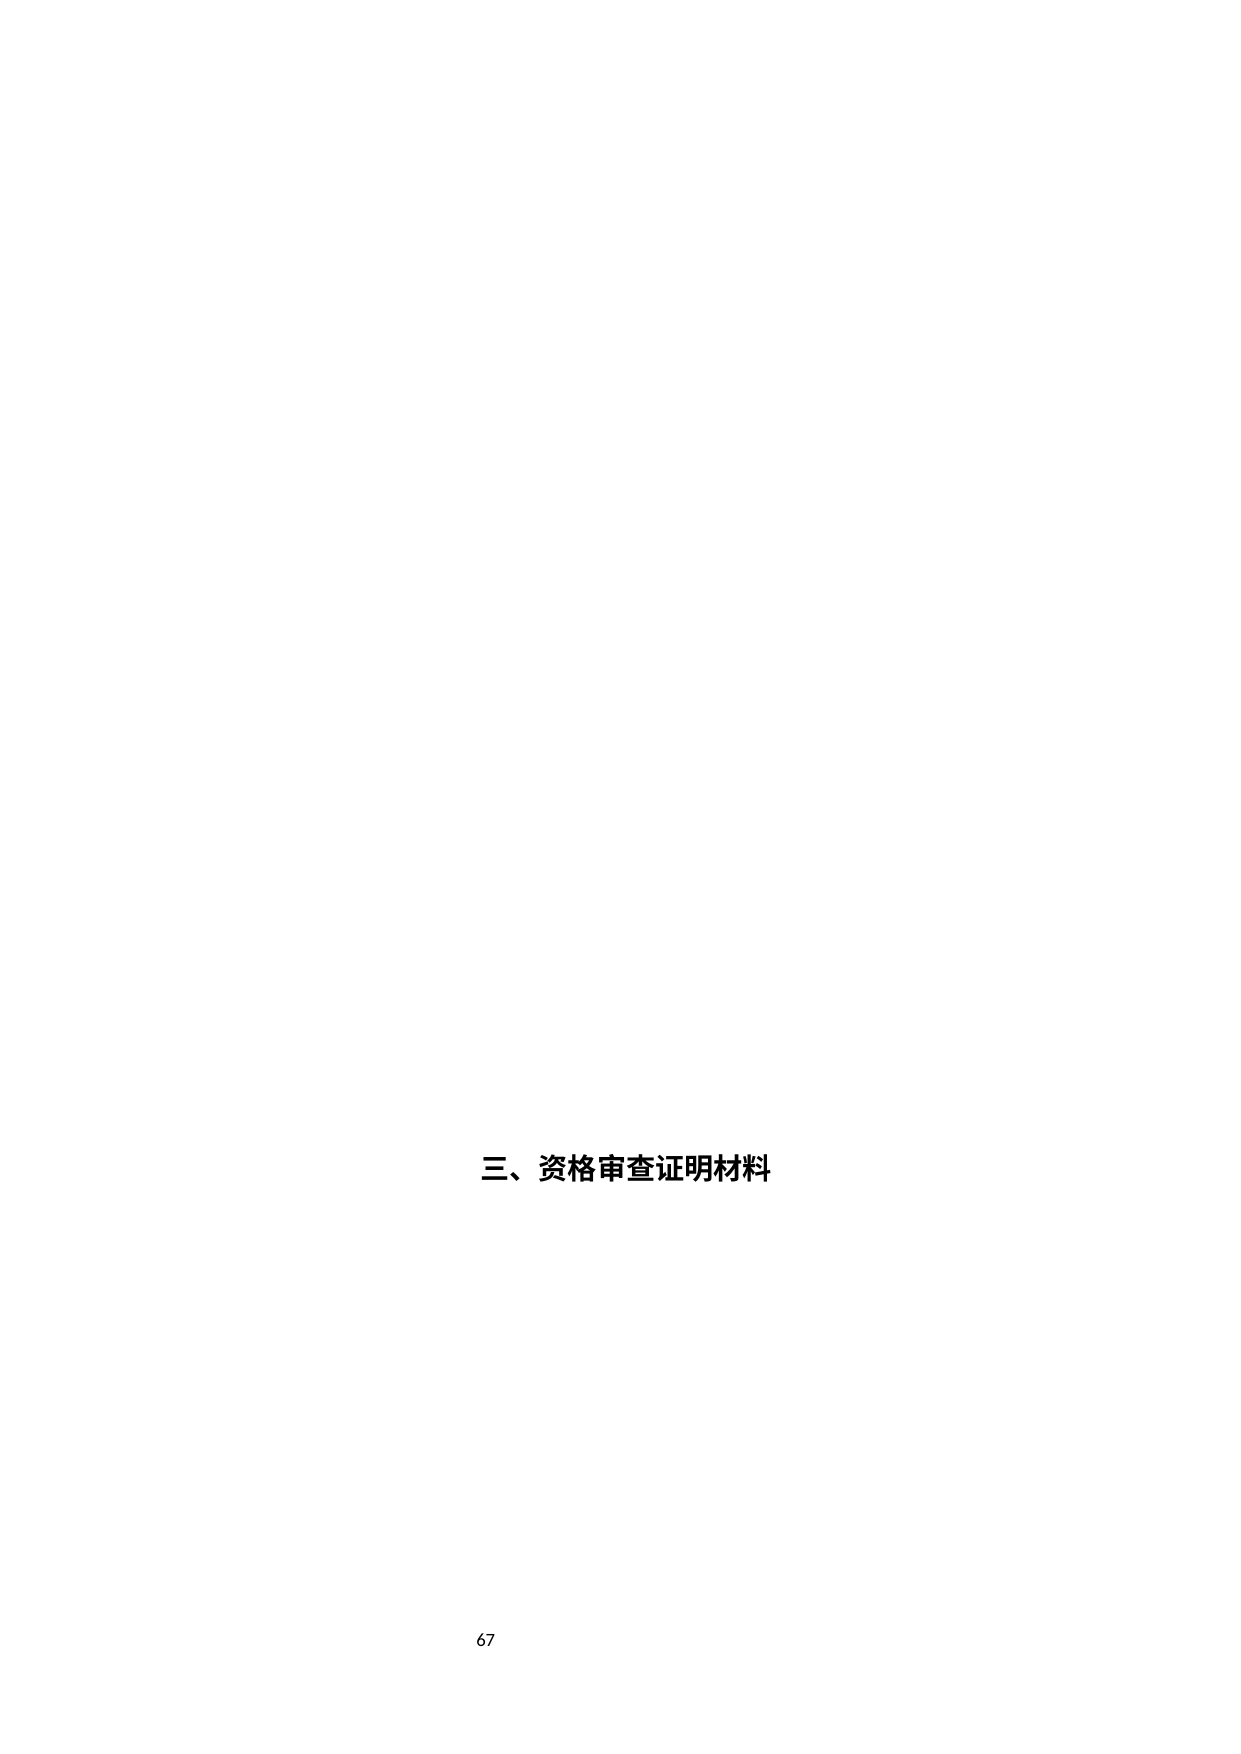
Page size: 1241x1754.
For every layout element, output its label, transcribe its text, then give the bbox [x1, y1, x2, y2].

text 三、资格审查证明材料 [165, 1134, 1087, 1199]
